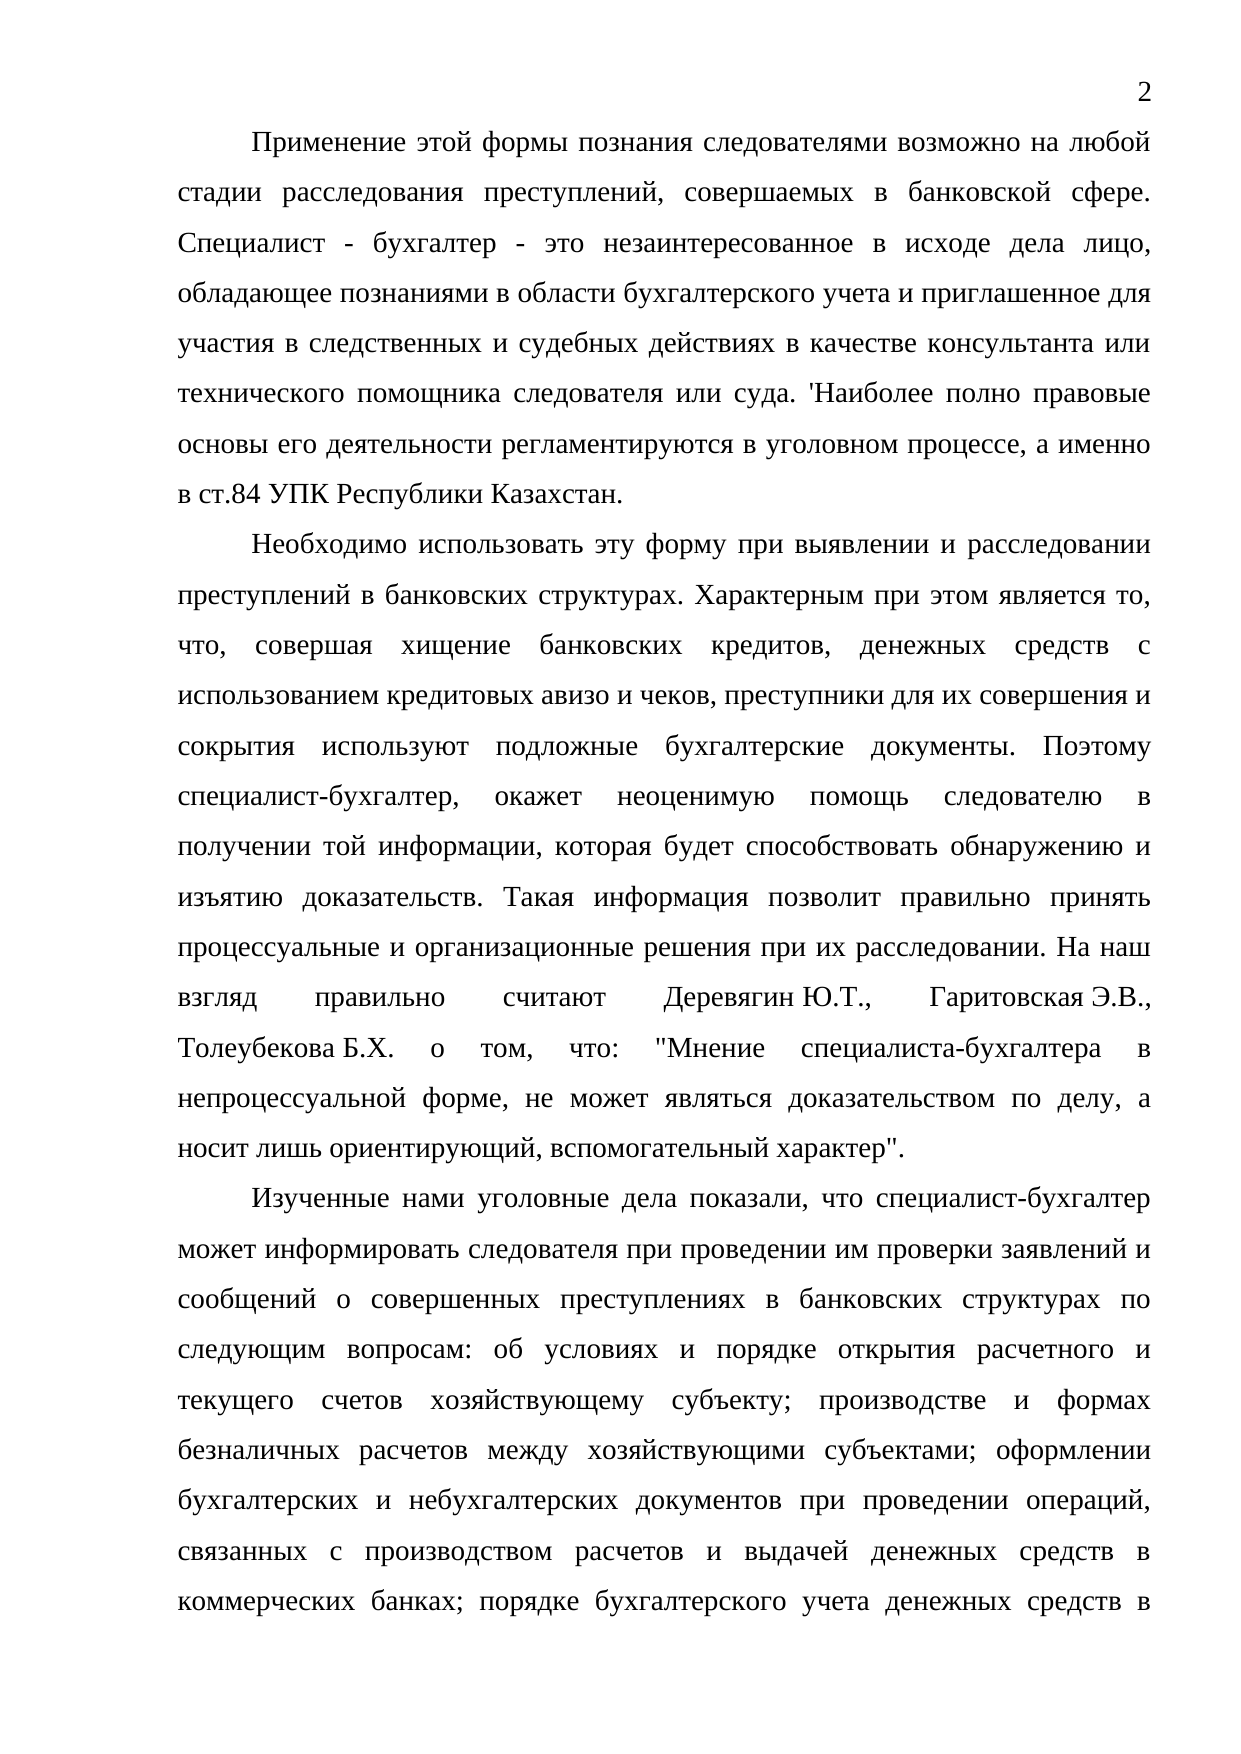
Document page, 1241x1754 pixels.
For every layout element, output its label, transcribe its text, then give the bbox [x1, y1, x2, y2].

text Применение этой формы познания следователями возможно на любой стадии расследования преступлений, совершаемых в банковской сфере. Специалист - бухгалтер - это незаинтересованное в исходе дела лицо, обладающее познаниями в области бухгалтерского учета и приглашенное для участия в следственных и судебных действиях в качестве консультанта или технического помощника следователя или суда. 'Наиболее полно правовые основы его деятельности регламентируются в уголовном процессе, а именно в ст.84 УПК Республики Казахстан. [177, 124, 1152, 510]
text Необходимо использовать эту форму при выявлении и расследовании преступлений в банковских структурах. Характерным при этом является то, что, совершая хищение банковских кредитов, денежных средств с использованием кредитовых авизо и чеков, преступники для их совершения и сокрытия используют подложные бухгалтерские документы. Поэтому специалист-бухгалтер, окажет неоценимую помощь следователю в получении той информации, которая будет способствовать обнаружению и изъятию доказательств. Такая информация позволит правильно принять процессуальные и организационные решения при их расследовании. На наш взгляд правильно считают Деревягин Ю.Т., Гаритовская Э.В., Толеубекова Б.Х. о том, что: "Мнение специалиста-бухгалтера в непроцессуальной форме, не может являться доказательством по делу, а носит лишь ориентирующий, вспомогательный характер". [177, 527, 1152, 1164]
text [177, 1181, 1152, 1617]
